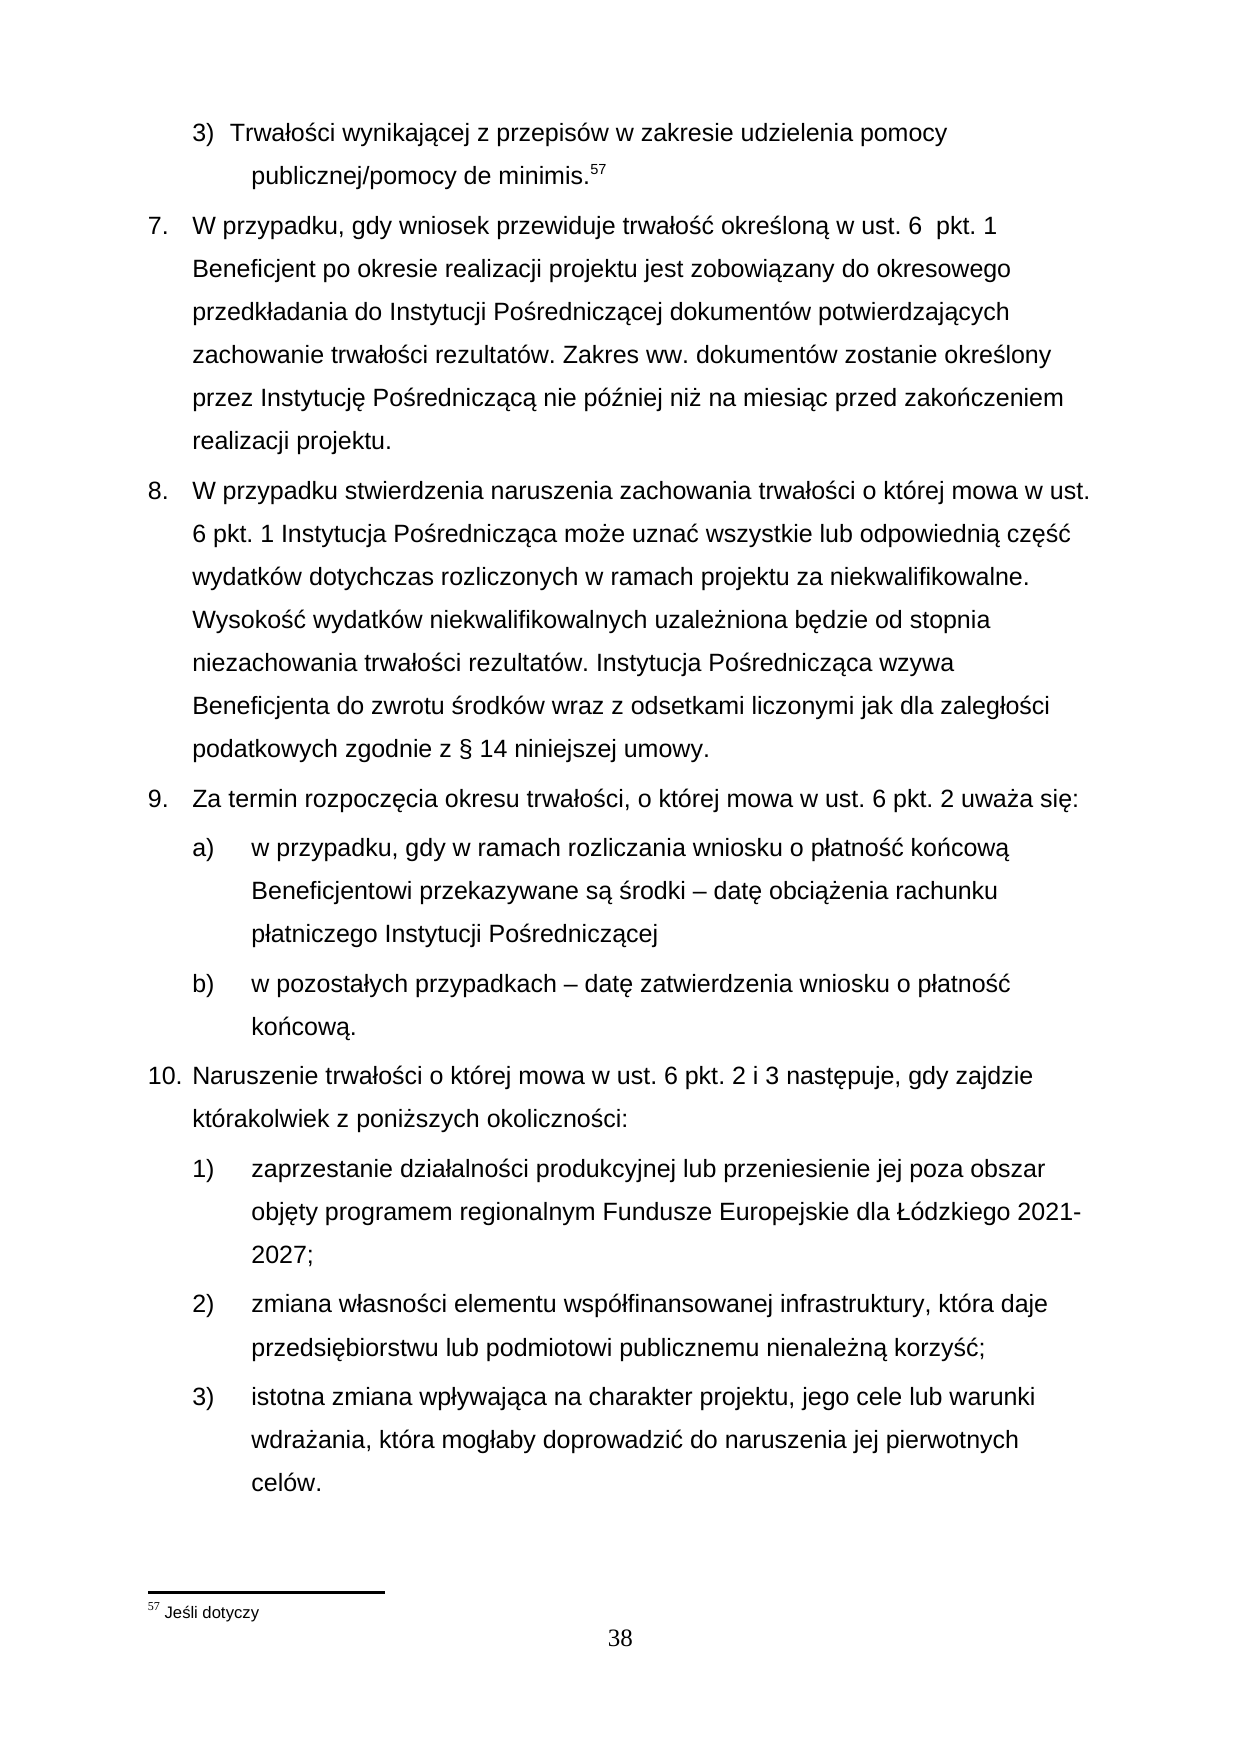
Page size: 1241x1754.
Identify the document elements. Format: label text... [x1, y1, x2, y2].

list istotna zmiana wpływająca na charakter projektu, jego cele lub warunki wdrażania, która mogłaby doprowadzić do naruszenia jej pierwotnych celów. [192, 1382, 1092, 1497]
list w przypadku, gdy w ramach rozliczania wniosku o płatność końcową Beneficjentowi przekazywane są środki – datę obciążenia rachunku płatniczego Instytucji Pośredniczącej [192, 833, 1092, 948]
list W przypadku, gdy wniosek przewiduje trwałość określoną w ust. 6 pkt. 1 Beneficjent po okresie realizacji projektu jest zobowiązany do okresowego przedkładania do Instytucji Pośredniczącej dokumentów potwierdzających zachowanie trwałości rezultatów. Zakres ww. dokumentów zostanie określony przez Instytucję Pośredniczącą nie później niż na miesiąc przed zakończeniem realizacji projektu. [148, 211, 1092, 455]
list zmiana własności elementu współfinansowanej infrastruktury, która daje przedsiębiorstwu lub podmiotowi publicznemu nienależną korzyść; [192, 1289, 1092, 1361]
list zaprzestanie działalności produkcyjnej lub przeniesienie jej poza obszar objęty programem regionalnym Fundusze Europejskie dla Łódzkiego 2021-2027; [192, 1154, 1092, 1269]
list w pozostałych przypadkach – datę zatwierdzenia wniosku o płatność końcową. [192, 969, 1092, 1041]
list Naruszenie trwałości o której mowa w ust. 6 pkt. 2 i 3 następuje, gdy zajdzie którakolwiek z poniższych okoliczności: [148, 1061, 1092, 1133]
list W przypadku stwierdzenia naruszenia zachowania trwałości o której mowa w ust. 6 pkt. 1 Instytucja Pośrednicząca może uznać wszystkie lub odpowiednią część wydatków dotychczas rozliczonych w ramach projektu za niekwalifikowalne. Wysokość wydatków niekwalifikowalnych uzależniona będzie od stopnia niezachowania trwałości rezultatów. Instytucja Pośrednicząca wzywa Beneficjenta do zwrotu środków wraz z odsetkami liczonymi jak dla zaległości podatkowych zgodnie z § 14 niniejszej umowy. [148, 476, 1092, 763]
list Za termin rozpoczęcia okresu trwałości, o której mowa w ust. 6 pkt. 2 uważa się: [148, 784, 1092, 812]
list Trwałości wynikającej z przepisów w zakresie udzielenia pomocy publicznej/pomocy de minimis. [192, 118, 1092, 190]
